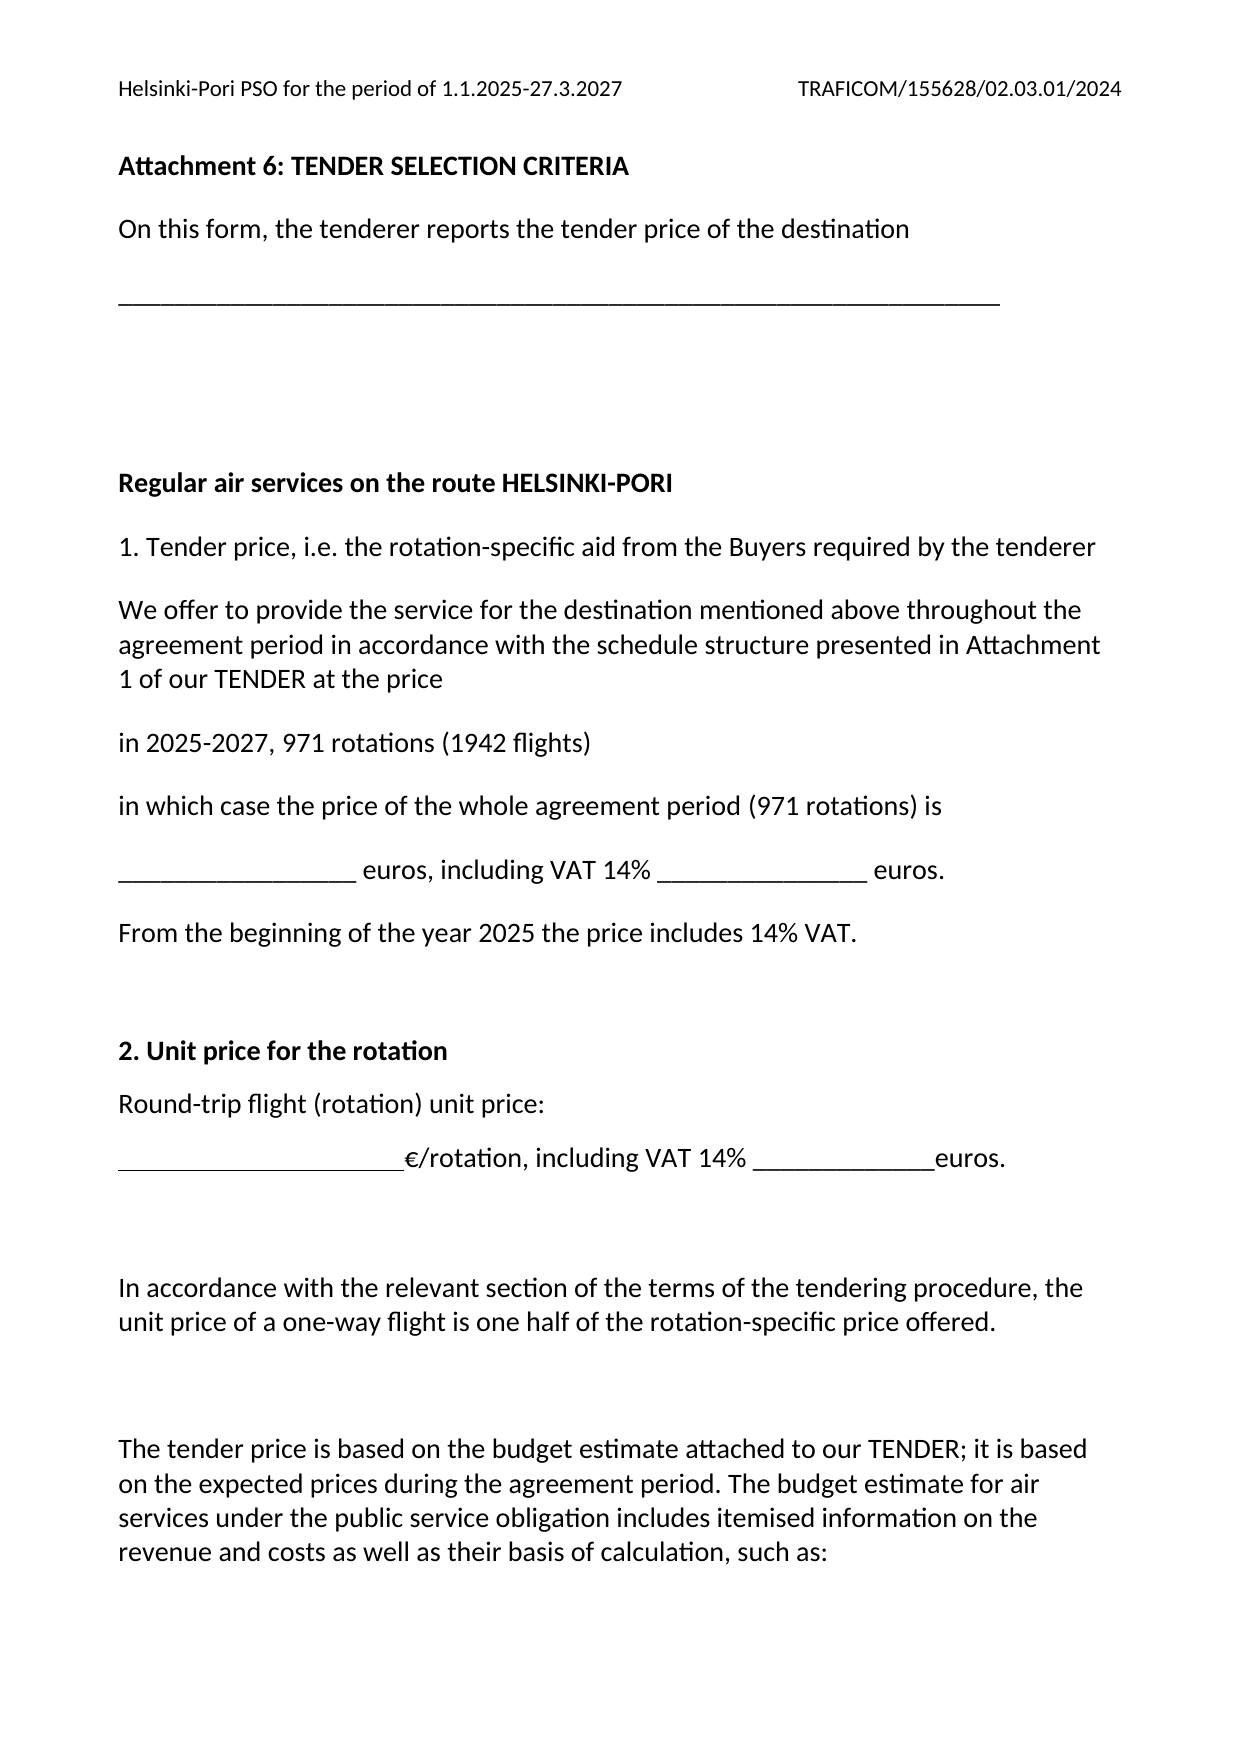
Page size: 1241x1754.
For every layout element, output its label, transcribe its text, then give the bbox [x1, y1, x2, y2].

text 1. Tender price, i.e. the rotation-specific aid from the Buyers required by the tenderer [118, 529, 1122, 563]
text €/rotation, including VAT 14% _____________euros. [118, 1140, 1122, 1174]
text The tender price is based on the budget estimate attached to our TENDER; it is based on the expected prices during the agreement period. The budget estimate for air services under the public service obligation includes itemised information on the revenue and costs as well as their basis of calculation, such as: [118, 1431, 1122, 1569]
text 2. Unit price for the rotation [118, 1033, 1122, 1067]
text _________________ euros, including VAT 14% _______________ euros. [118, 852, 1122, 886]
text Regular air services on the route HELSINKI-PORI [118, 465, 1122, 500]
text in which case the price of the whole agreement period (971 rotations) is [118, 788, 1122, 823]
text We offer to provide the service for the destination mentioned above throughout the agreement period in accordance with the schedule structure presented in Attachment 1 of our TENDER at the price [118, 592, 1122, 696]
text _______________________________________________________________ [118, 275, 1122, 309]
text From the beginning of the year 2025 the price includes 14% VAT. [118, 915, 1122, 950]
text Round-trip flight (rotation) unit price: [118, 1086, 1122, 1121]
text Attachment 6: TENDER SELECTION CRITERIA [118, 148, 1122, 182]
text In accordance with the relevant section of the terms of the tendering procedure, the unit price of a one-way flight is one half of the rotation-specific price offered. [118, 1270, 1122, 1339]
text in 2025-2027, 971 rotations (1942 flights) [118, 725, 1122, 759]
text On this form, the tenderer reports the tender price of the destination [118, 211, 1122, 246]
